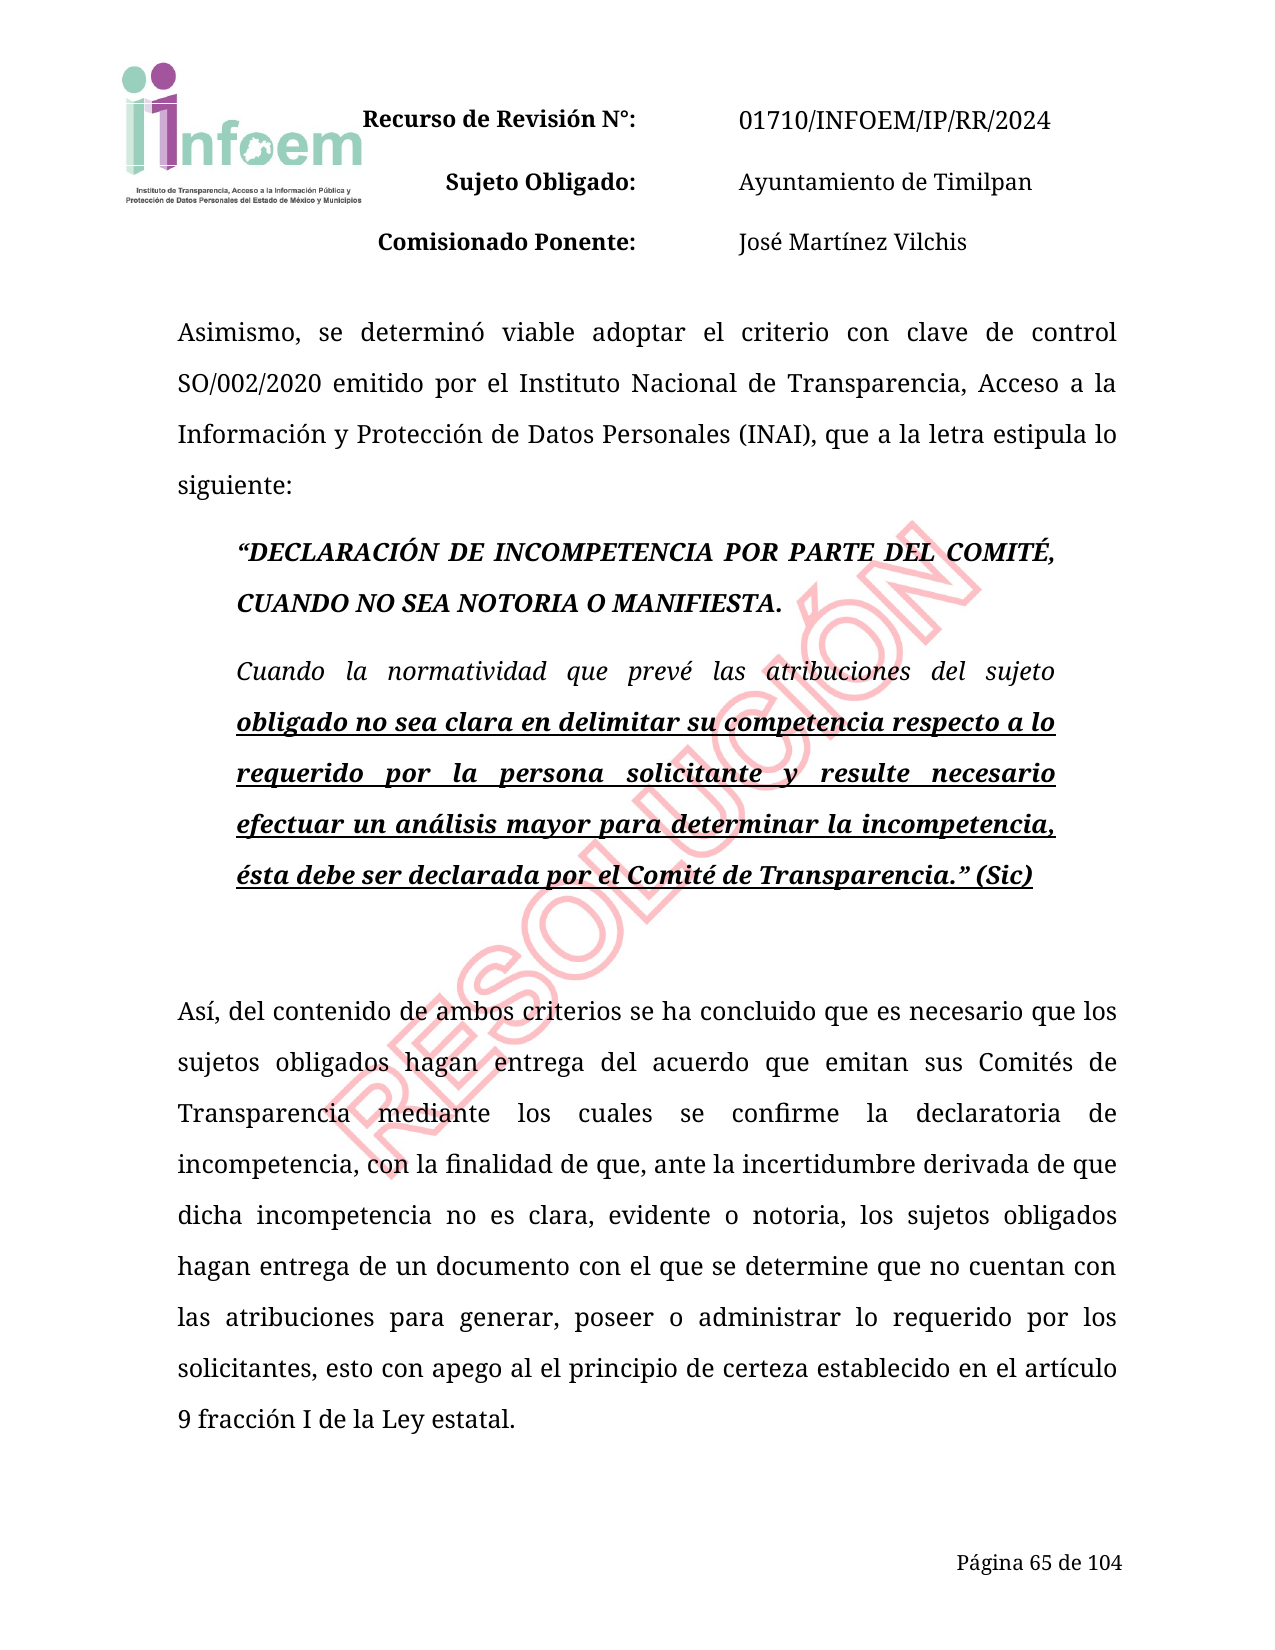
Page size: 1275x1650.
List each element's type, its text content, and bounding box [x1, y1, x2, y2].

text Cuando la normatividad que prevé las atribuciones del sujeto obligado no sea clara en delimitar su competencia respecto a lo requerido por la persona solicitante y resulte necesario efectuar un análisis mayor para determinar la incompetencia, ésta debe ser declarada por el Comité de Transparencia.” (Sic) [236, 654, 1059, 892]
text Asimismo, se determinó viable adoptar el criterio con clave de control SO/002/2020 emitido por el Instituto Nacional de Transparencia, Acceso a la Información y Protección de Datos Personales (INAI), que a la letra estipula lo siguiente: [177, 314, 1118, 501]
text Así, del contenido de ambos criterios se ha concluido que es necesario que los sujetos obligados hagan entrega del acuerdo que emitan sus Comités de Transparencia mediante los cuales se confirme la declaratoria de incompetencia, con la finalidad de que, ante la incertidumbre derivada de que dicha incompetencia no es clara, evidente o notoria, los sujetos obligados hagan entrega de un documento con el que se determine que no cuentan con las atribuciones para generar, poseer o administrar lo requerido por los solicitantes, esto con apego al el principio de certeza establecido en el artículo 9 fracción I de la Ley estatal. [177, 993, 1118, 1436]
picture [3, 2, 1268, 1650]
text “DECLARACIÓN DE INCOMPETENCIA POR PARTE DEL COMITÉ, CUANDO NO SEA NOTORIA O MANIFIESTA. [236, 535, 1059, 620]
